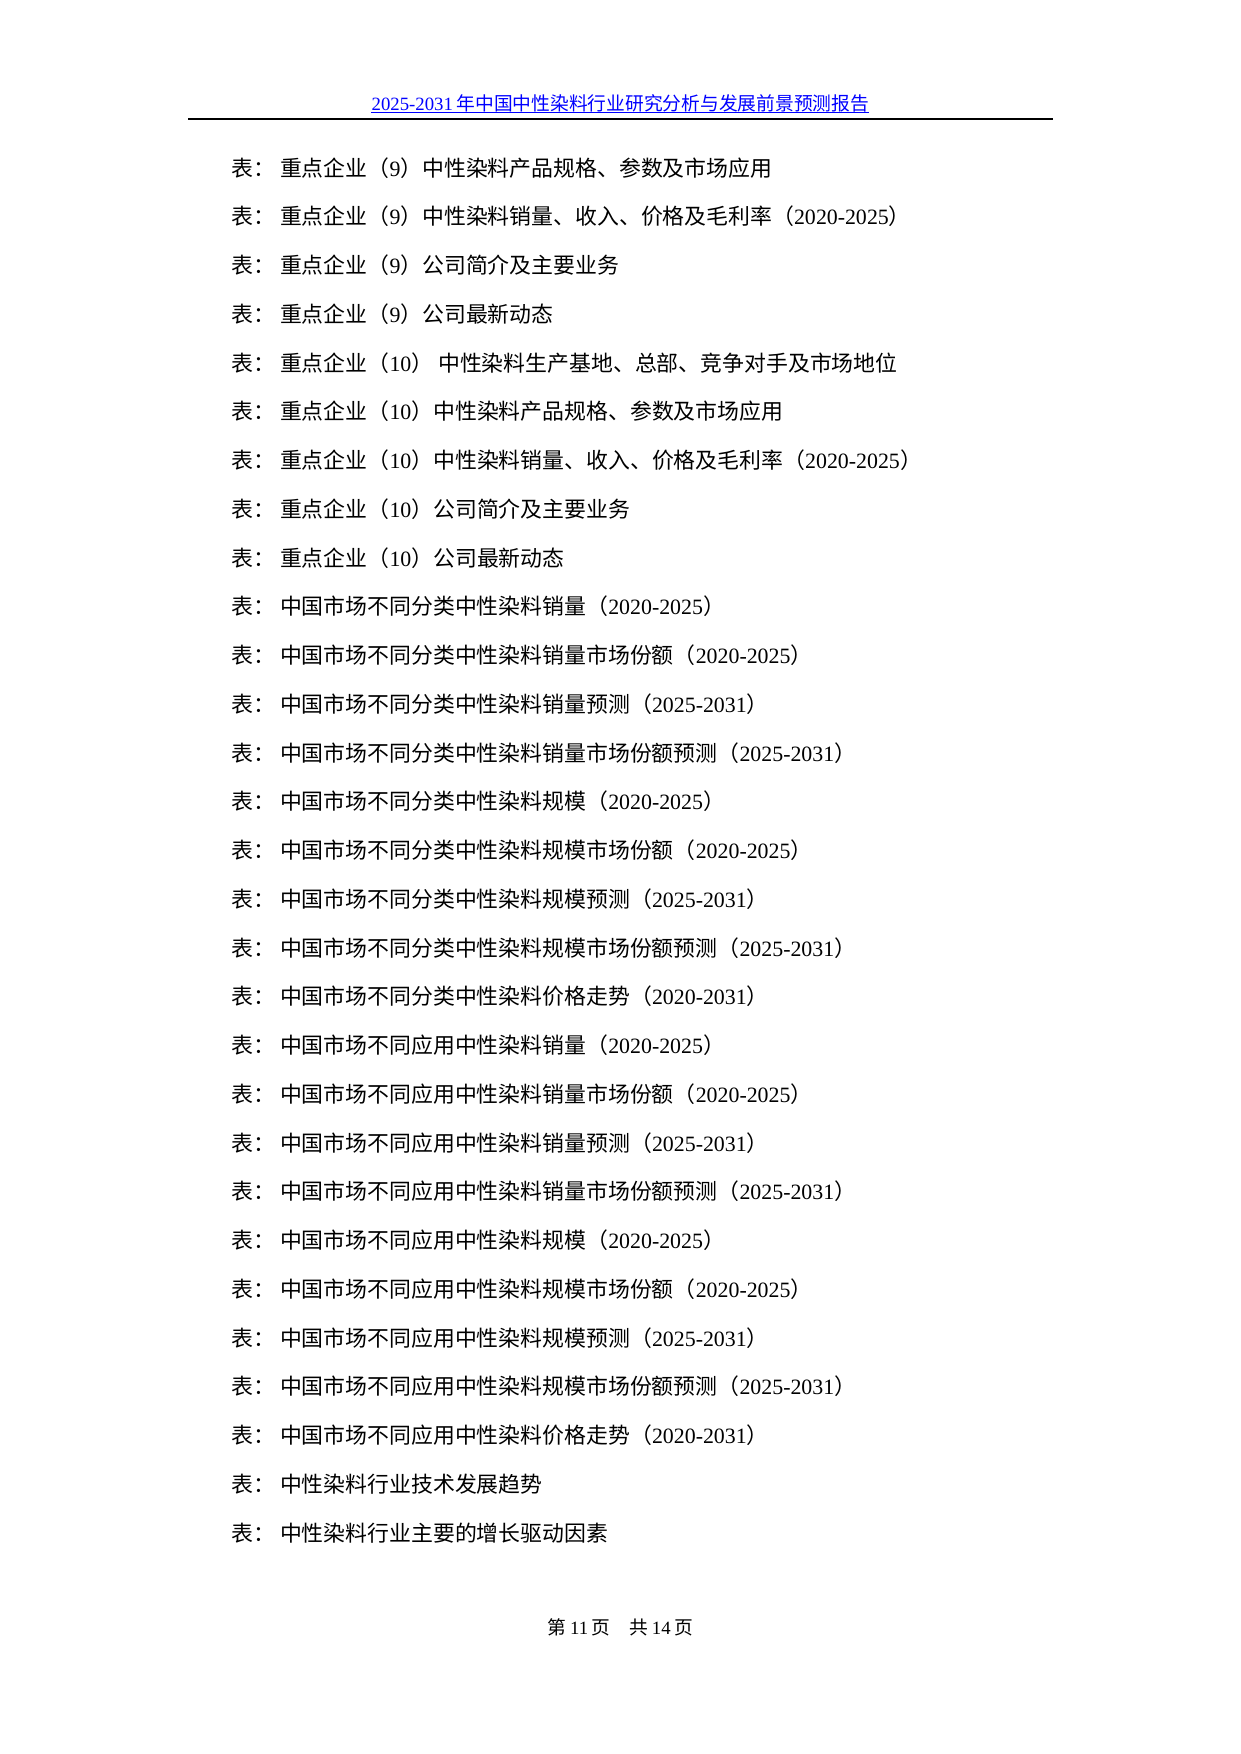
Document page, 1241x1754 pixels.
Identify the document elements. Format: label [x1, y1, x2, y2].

text [187, 150, 1053, 1548]
